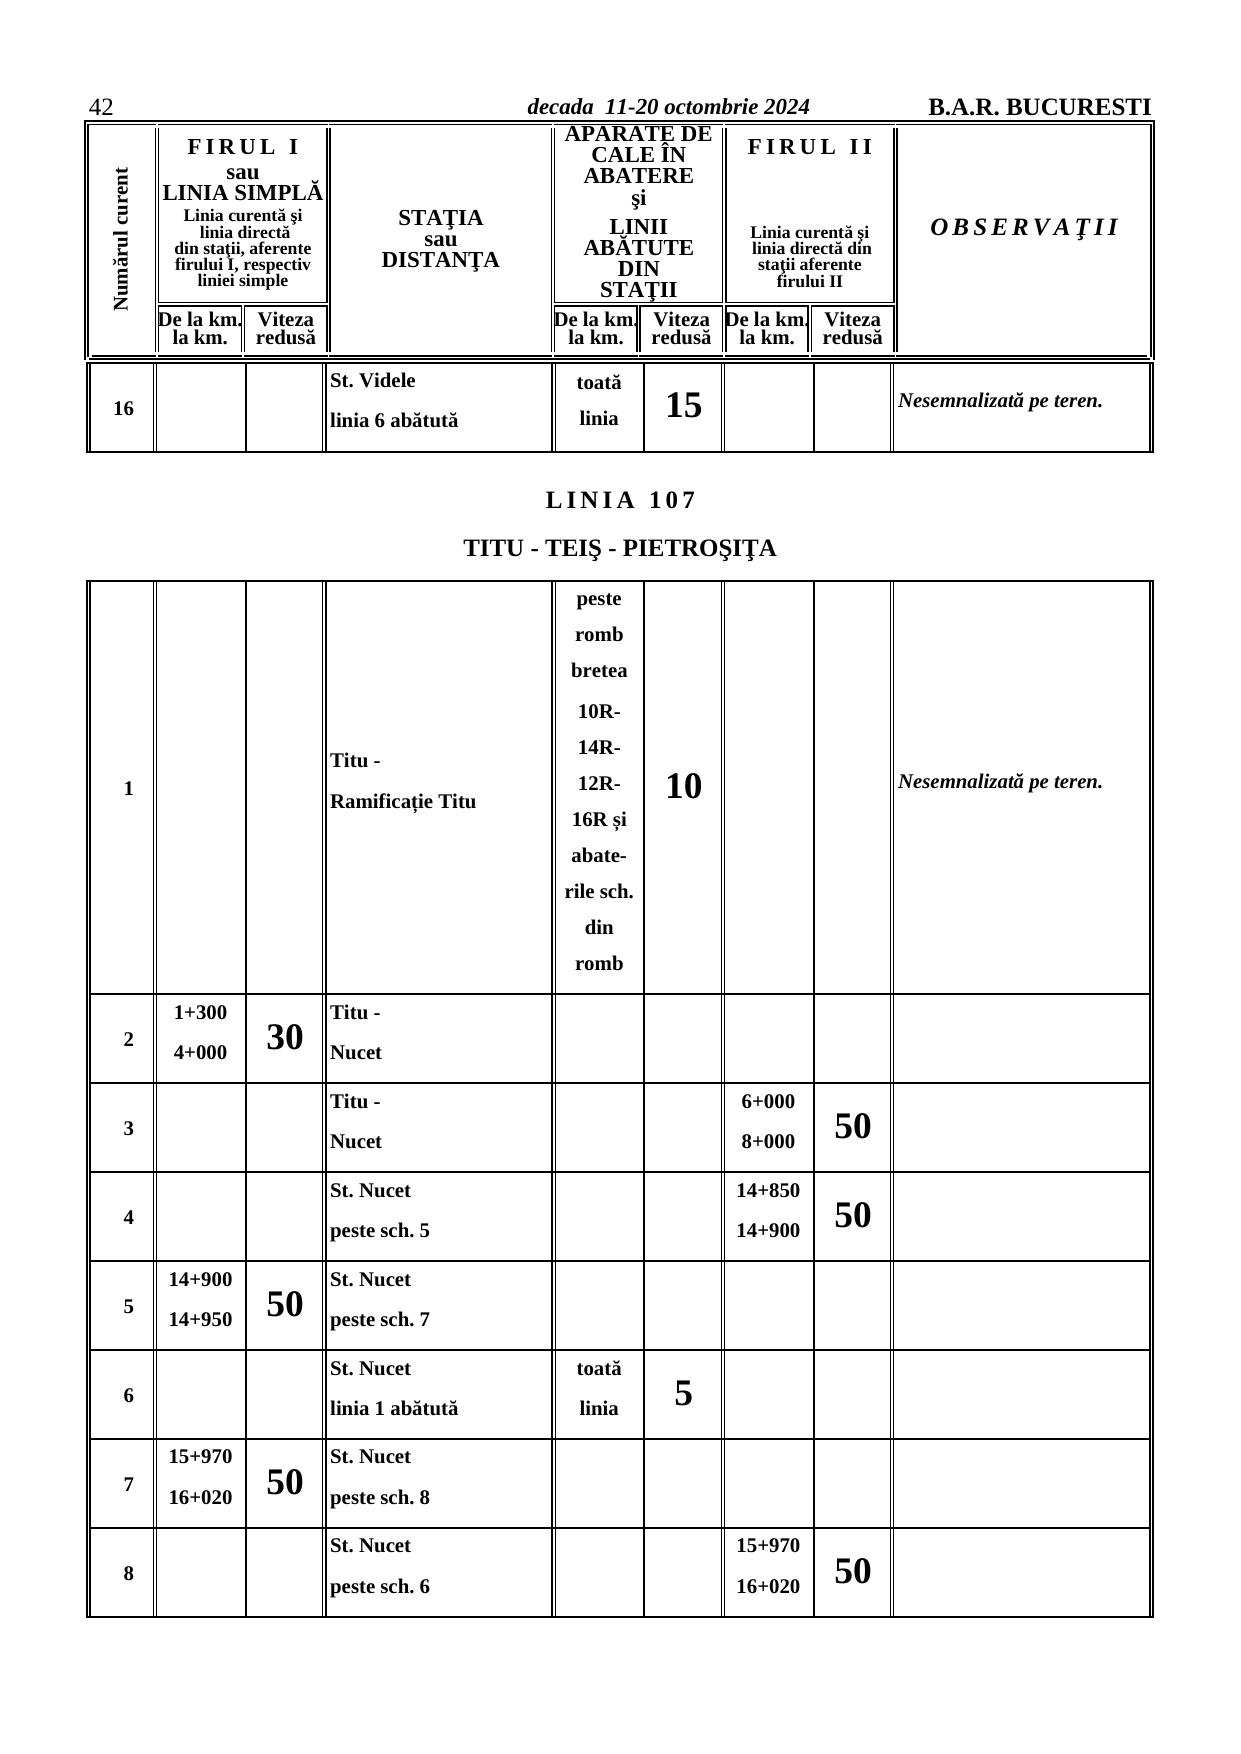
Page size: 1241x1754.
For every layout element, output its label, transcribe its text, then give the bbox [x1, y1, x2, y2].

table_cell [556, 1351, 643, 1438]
subtitle TITU - TEIŞ - PIETROŞIŢA [94, 533, 1146, 561]
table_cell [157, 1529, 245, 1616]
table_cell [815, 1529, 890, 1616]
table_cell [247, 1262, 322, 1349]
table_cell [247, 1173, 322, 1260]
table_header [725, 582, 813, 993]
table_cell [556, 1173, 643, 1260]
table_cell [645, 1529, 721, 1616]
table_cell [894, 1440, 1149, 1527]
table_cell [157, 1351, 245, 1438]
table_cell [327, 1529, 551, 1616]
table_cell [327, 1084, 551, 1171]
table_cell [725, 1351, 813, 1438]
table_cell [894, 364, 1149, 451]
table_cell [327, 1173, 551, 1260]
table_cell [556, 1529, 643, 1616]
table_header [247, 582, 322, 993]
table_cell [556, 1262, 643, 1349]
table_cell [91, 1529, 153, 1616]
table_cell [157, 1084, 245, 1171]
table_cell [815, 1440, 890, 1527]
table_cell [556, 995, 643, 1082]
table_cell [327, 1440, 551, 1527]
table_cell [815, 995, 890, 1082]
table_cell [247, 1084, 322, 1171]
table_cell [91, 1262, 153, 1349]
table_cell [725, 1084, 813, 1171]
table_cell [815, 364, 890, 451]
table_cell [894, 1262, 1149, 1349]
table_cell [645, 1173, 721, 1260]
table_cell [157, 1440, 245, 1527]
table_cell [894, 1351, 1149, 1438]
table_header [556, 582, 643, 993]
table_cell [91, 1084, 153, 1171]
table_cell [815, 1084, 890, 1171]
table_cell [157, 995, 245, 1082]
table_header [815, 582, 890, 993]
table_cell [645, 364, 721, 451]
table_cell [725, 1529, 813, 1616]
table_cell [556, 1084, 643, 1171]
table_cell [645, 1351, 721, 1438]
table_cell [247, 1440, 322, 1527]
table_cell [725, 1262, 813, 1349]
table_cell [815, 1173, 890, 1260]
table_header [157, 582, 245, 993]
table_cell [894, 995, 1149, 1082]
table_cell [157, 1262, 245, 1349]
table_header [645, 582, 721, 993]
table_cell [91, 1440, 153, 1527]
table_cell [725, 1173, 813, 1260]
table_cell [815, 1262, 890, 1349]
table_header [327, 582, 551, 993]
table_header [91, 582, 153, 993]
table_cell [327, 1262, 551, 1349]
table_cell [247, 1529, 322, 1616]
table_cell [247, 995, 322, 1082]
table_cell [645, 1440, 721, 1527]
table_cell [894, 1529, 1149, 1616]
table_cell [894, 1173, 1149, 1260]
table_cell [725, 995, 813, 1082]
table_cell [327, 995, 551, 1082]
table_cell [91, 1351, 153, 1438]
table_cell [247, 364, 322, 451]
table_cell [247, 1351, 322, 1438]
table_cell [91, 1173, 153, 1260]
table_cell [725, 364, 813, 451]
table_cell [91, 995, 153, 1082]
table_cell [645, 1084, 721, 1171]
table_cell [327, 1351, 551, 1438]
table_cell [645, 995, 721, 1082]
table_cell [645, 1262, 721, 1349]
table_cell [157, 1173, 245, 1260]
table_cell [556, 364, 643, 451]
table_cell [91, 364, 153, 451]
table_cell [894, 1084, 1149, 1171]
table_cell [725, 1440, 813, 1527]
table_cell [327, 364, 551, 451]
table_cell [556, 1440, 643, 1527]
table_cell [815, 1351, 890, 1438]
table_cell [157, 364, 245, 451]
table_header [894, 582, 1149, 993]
subtitle LINIA 107 [89, 485, 1152, 514]
